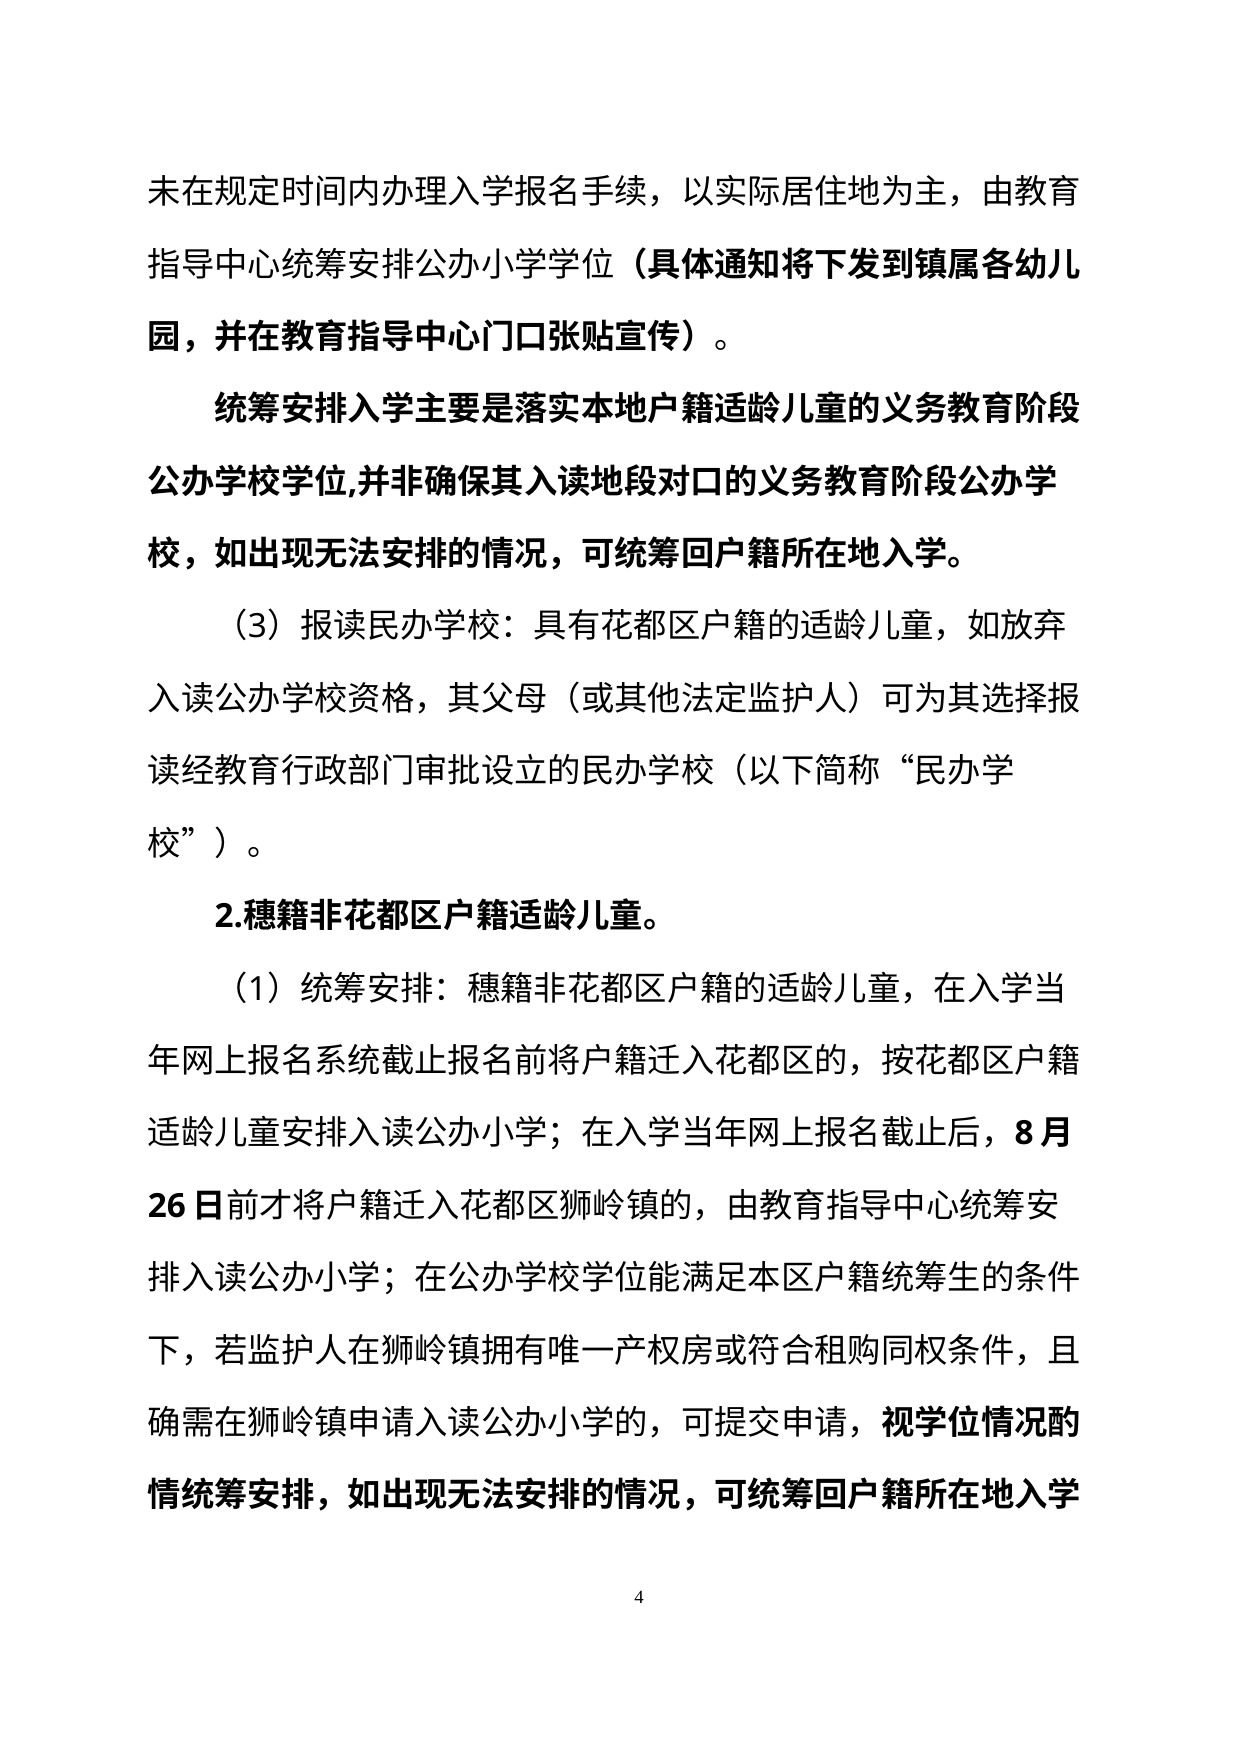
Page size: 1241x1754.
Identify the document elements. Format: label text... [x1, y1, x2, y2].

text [148, 961, 1084, 1516]
text 统筹安排入学主要是落实本地户籍适龄儿童的义务教育阶段公办学校学位,并非确保其入读地段对口的义务教育阶段公办学校，如出现无法安排的情况，可统筹回户籍所在地入学。 [148, 382, 1084, 575]
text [148, 165, 1084, 358]
text 2.穗籍非花都区户籍适龄儿童。 [148, 889, 1084, 937]
text （3）报读民办学校：具有花都区户籍的适龄儿童，如放弃入读公办学校资格，其父母（或其他法定监护人）可为其选择报读经教育行政部门审批设立的民办学校（以下简称“民办学校”）。 [148, 599, 1084, 864]
